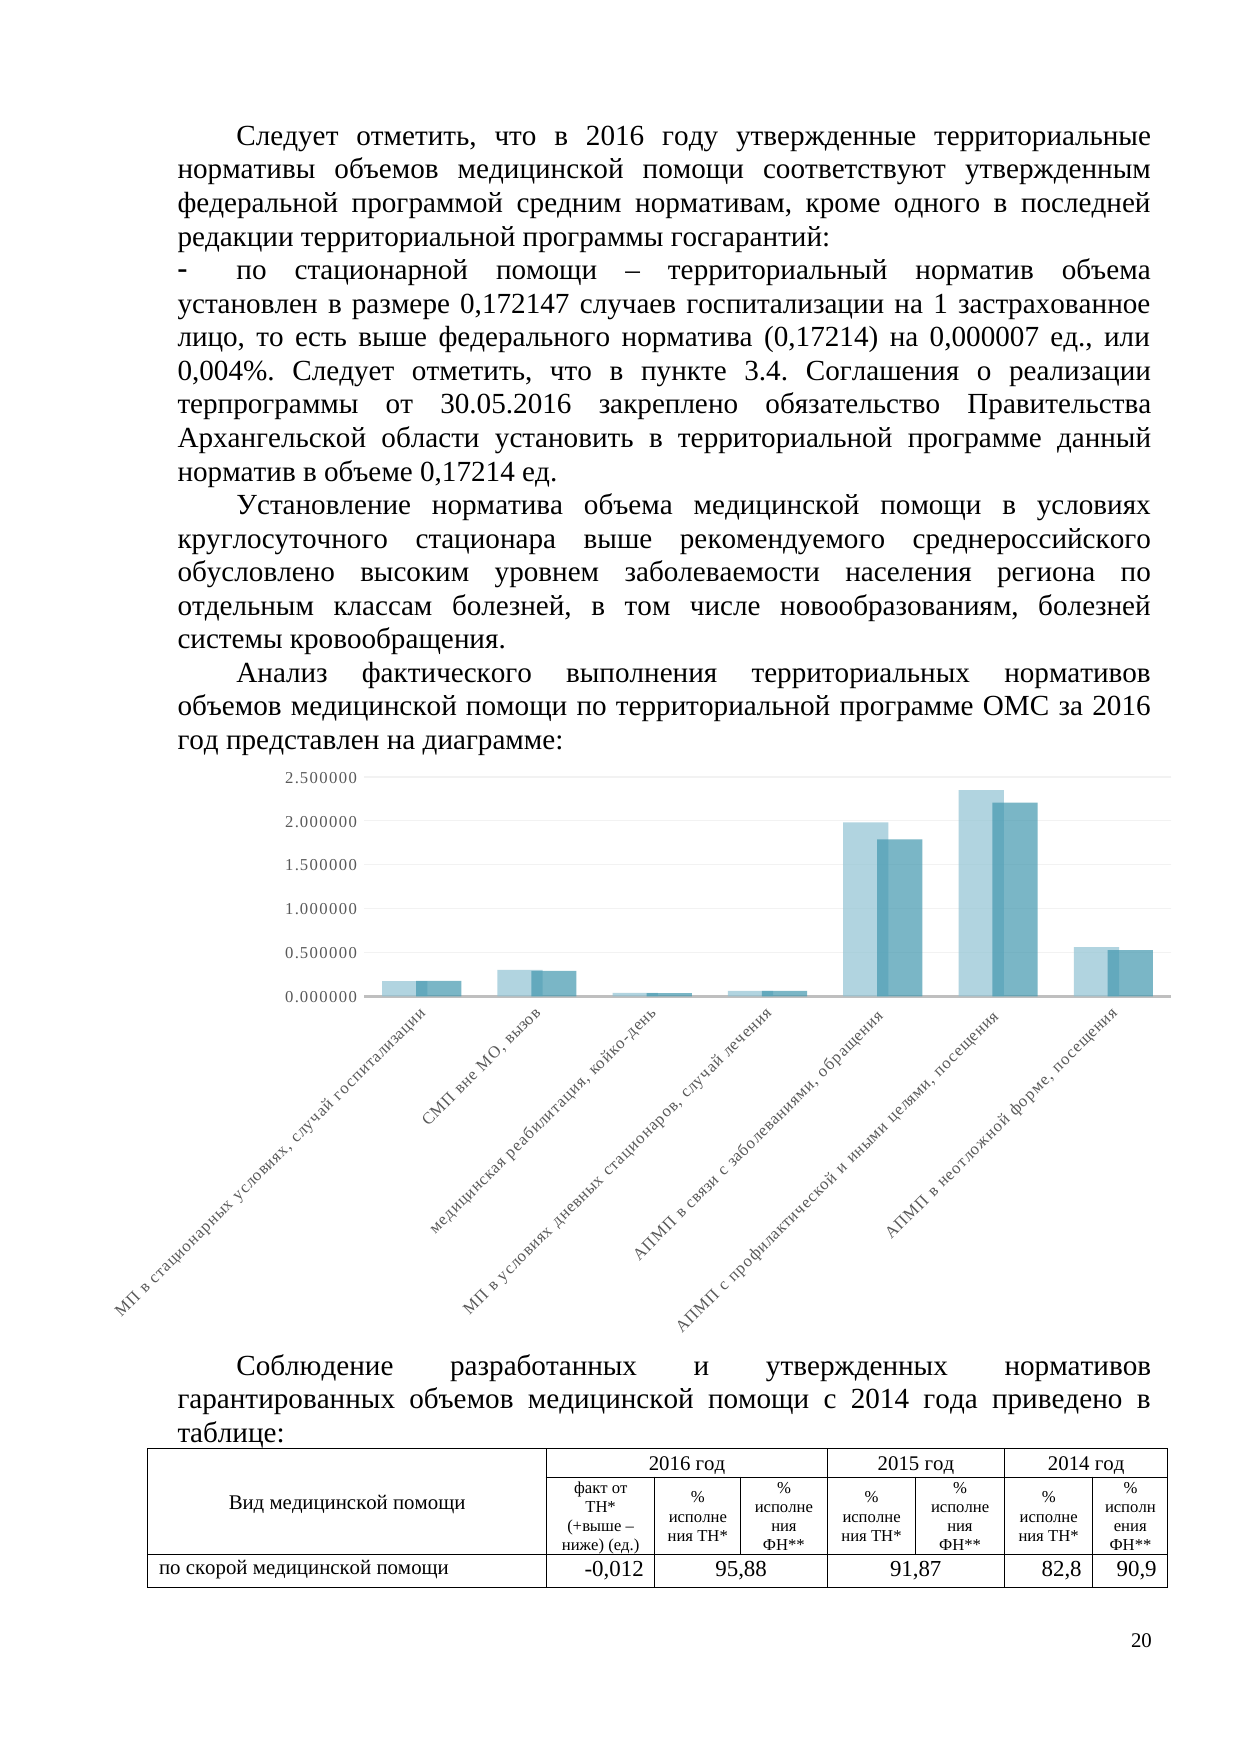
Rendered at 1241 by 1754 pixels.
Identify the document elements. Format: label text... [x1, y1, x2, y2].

table_cell % исполнения ФН** [916, 1478, 1004, 1554]
table_cell % исполнения ТН* [828, 1478, 915, 1554]
table_cell % исполнения ТН* [655, 1478, 740, 1554]
text Следует отметить, что в 2016 году утвержденные территориальные нормативы объемов медицинской помощи соответствуют утвержденным федеральной программой средним нормативам, кроме одного в последней редакции территориальной программы госгарантий: [177, 118, 1152, 252]
table_cell 91,87 [828, 1555, 1004, 1587]
table_header 2014 год [1005, 1449, 1167, 1477]
table_header 2016 год [547, 1449, 827, 1477]
table_cell -0,012 [547, 1555, 654, 1587]
table_cell факт от ТН* (+выше –ниже) (ед.) [547, 1478, 654, 1554]
table_cell по скорой медицинской помощи [148, 1555, 546, 1587]
text Соблюдение разработанных и утвержденных нормативов гарантированных объемов медицинской помощи с 2014 года приведено в таблице: [177, 1348, 1152, 1448]
table_cell 82,8 [1005, 1555, 1092, 1587]
table_cell 90,9 [1093, 1555, 1167, 1587]
table_cell % исполнения ФН** [741, 1478, 827, 1554]
table_header Вид медицинской помощи [148, 1449, 546, 1554]
table_header 2015 год [828, 1449, 1004, 1477]
table_cell 95,88 [655, 1555, 827, 1587]
table_cell % исполнения ТН* [1005, 1478, 1092, 1554]
list Анализ фактического выполнения территориальных нормативов объемов медицинской помощи по территориальной программе ОМС за 2016 год представлен на диаграмме: [177, 655, 1152, 755]
list по стационарной помощи – территориальный норматив объема установлен в размере 0,172147 случаев госпитализации на 1 застрахованное лицо, то есть выше федерального норматива (0,17214) на 0,000007 ед., или 0,004%. Следует отметить, что в пункте 3.4. Соглашения о реализации терпрограммы от 30.05.2016 закреплено обязательство Правительства Архангельской области установить в территориальной программе данный норматив в объеме 0,17214 ед. [177, 252, 1152, 487]
list Установление норматива объема медицинской помощи в условиях круглосуточного стационара выше рекомендуемого среднероссийского обусловлено высоким уровнем заболеваемости населения региона по отдельным классам болезней, в том числе новообразованиям, болезней системы кровообращения. [177, 487, 1152, 655]
table_cell % исполнения ФН** [1093, 1478, 1167, 1554]
